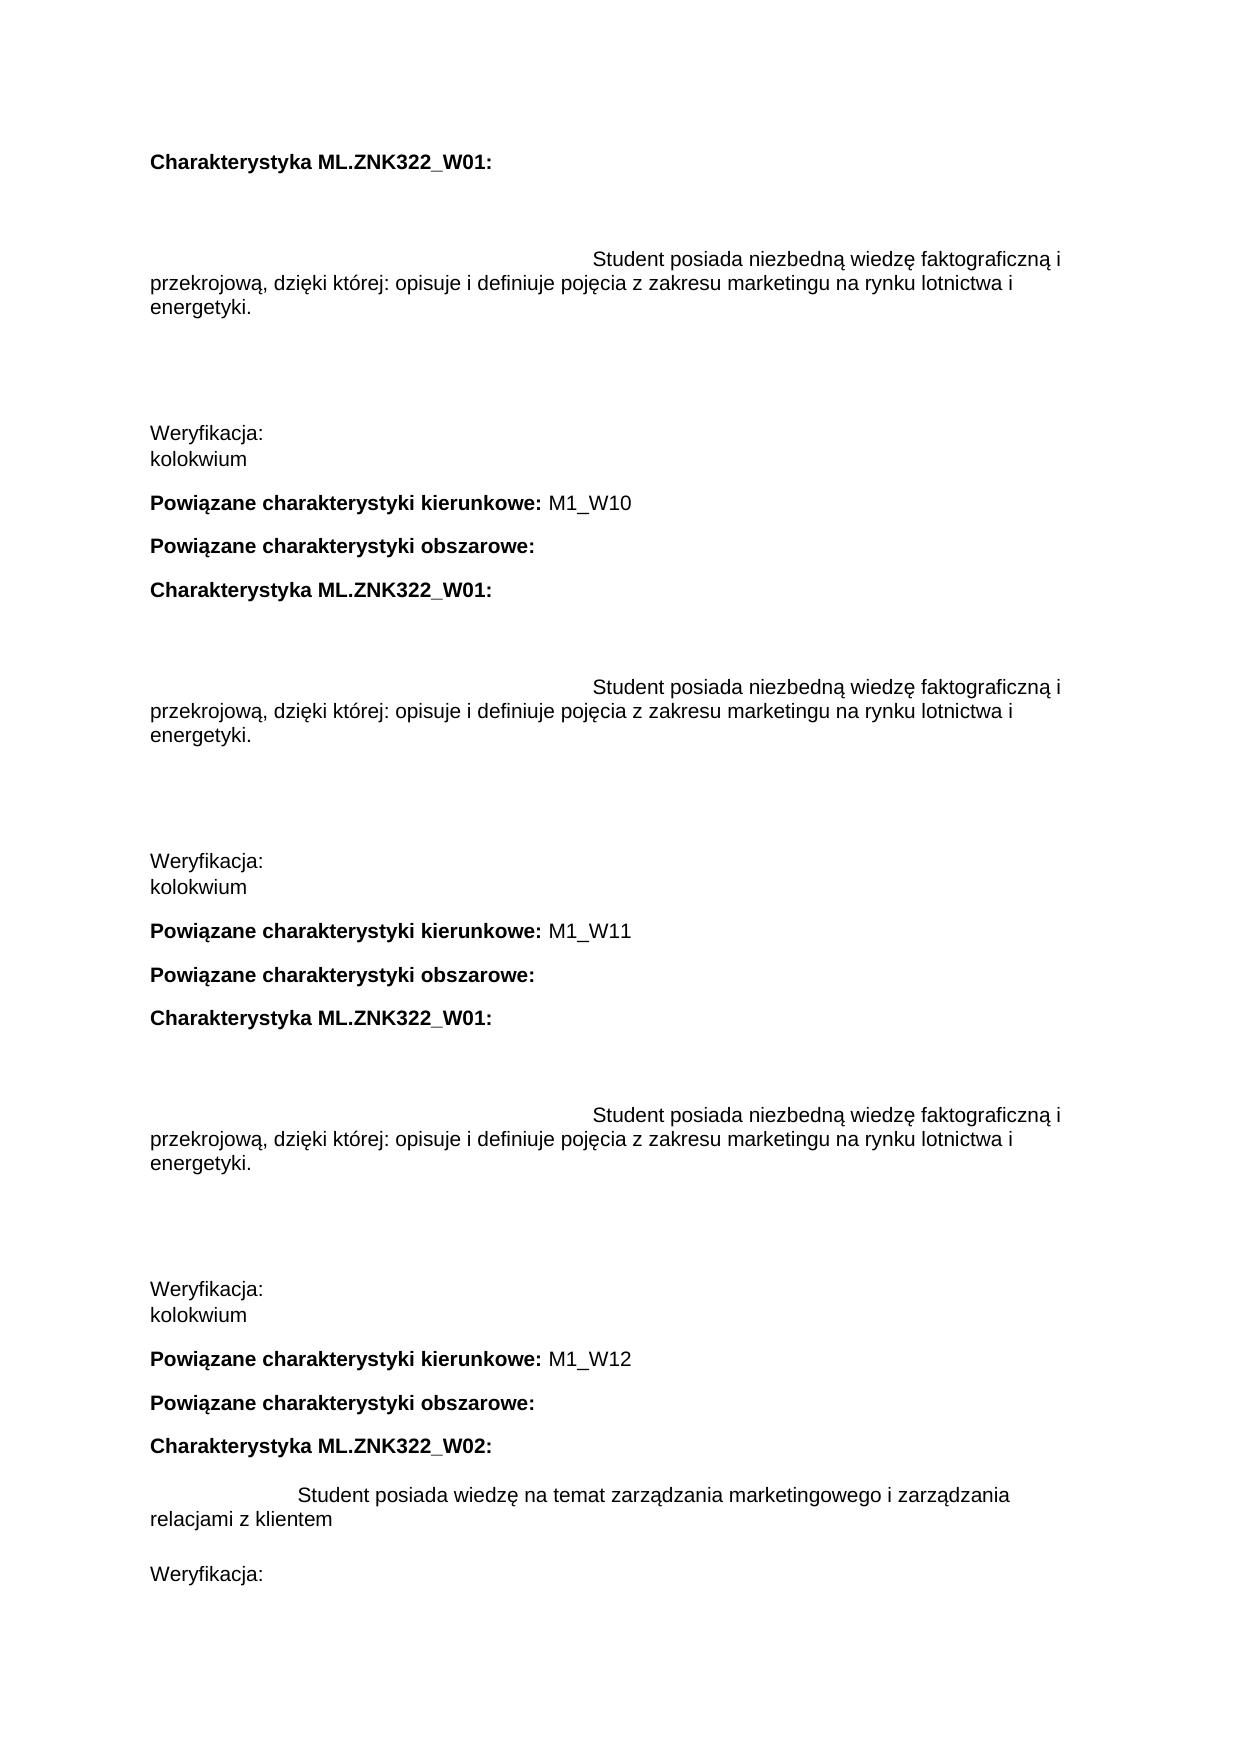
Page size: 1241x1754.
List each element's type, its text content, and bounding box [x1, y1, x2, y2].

text Charakterystyka ML.ZNK322_W01: [150, 1006, 1090, 1030]
text Weryfikacja: [150, 1561, 1090, 1585]
text Powiązane charakterystyki obszarowe: [150, 962, 1090, 986]
text Weryfikacja: [150, 849, 1090, 873]
text Powiązane charakterystyki kierunkowe: M1_W10 [150, 491, 1090, 514]
text Powiązane charakterystyki kierunkowe: M1_W11 [150, 919, 1090, 943]
text Charakterystyka ML.ZNK322_W01: [150, 578, 1090, 602]
text Powiązane charakterystyki kierunkowe: M1_W12 [150, 1347, 1090, 1371]
text Weryfikacja: [150, 1277, 1090, 1301]
text Powiązane charakterystyki obszarowe: [150, 534, 1090, 558]
text Powiązane charakterystyki obszarowe: [150, 1391, 1090, 1414]
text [150, 1459, 1090, 1555]
text Weryfikacja: [150, 421, 1090, 445]
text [150, 175, 1090, 414]
text Charakterystyka ML.ZNK322_W01: [150, 150, 1090, 174]
text kolokwium [150, 875, 1090, 899]
text kolokwium [150, 447, 1090, 471]
text kolokwium [150, 1303, 1090, 1327]
text Charakterystyka ML.ZNK322_W02: [150, 1434, 1090, 1458]
